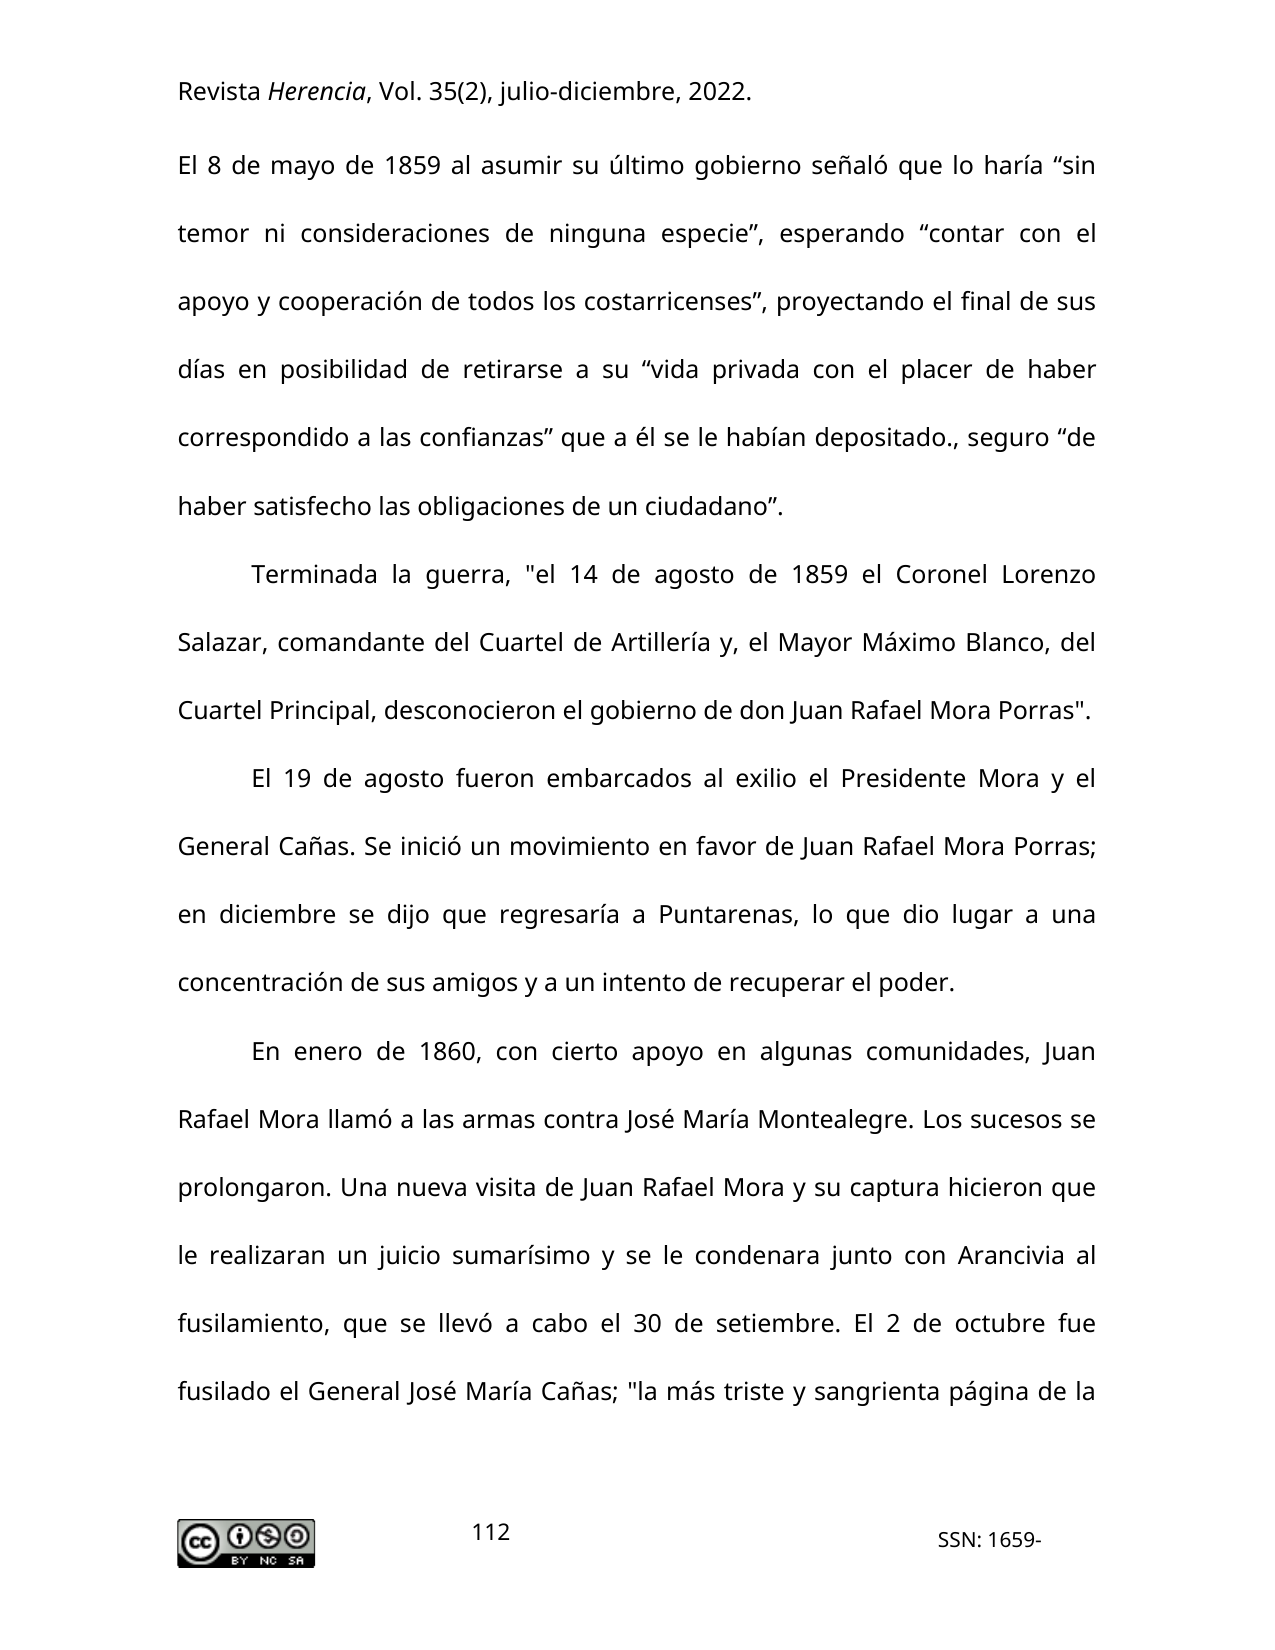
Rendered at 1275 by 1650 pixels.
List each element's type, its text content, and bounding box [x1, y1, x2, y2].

text El 8 de mayo de 1859 al asumir su último gobierno señaló que lo haría “sin temor ni consideraciones de ninguna especie”, esperando “contar con el apoyo y cooperación de todos los costarricenses”, proyectando el final de sus días en posibilidad de retirarse a su “vida privada con el placer de haber correspondido a las confianzas” que a él se le habían depositado., seguro “de haber satisfecho las obligaciones de un ciudadano”. [177, 148, 1098, 522]
text El 19 de agosto fueron embarcados al exilio el Presidente Mora y el General Cañas. Se inició un movimiento en favor de Juan Rafael Mora Porras; en diciembre se dijo que regresaría a Puntarenas, lo que dio lugar a una concentración de sus amigos y a un intento de recuperar el poder. [177, 761, 1098, 999]
text Terminada la guerra, "el 14 de agosto de 1859 el Coronel Lorenzo Salazar, comandante del Cuartel de Artillería y, el Mayor Máximo Blanco, del Cuartel Principal, desconocieron el gobierno de don Juan Rafael Mora Porras". [177, 556, 1098, 727]
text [177, 1033, 1098, 1408]
picture [177, 1519, 316, 1568]
